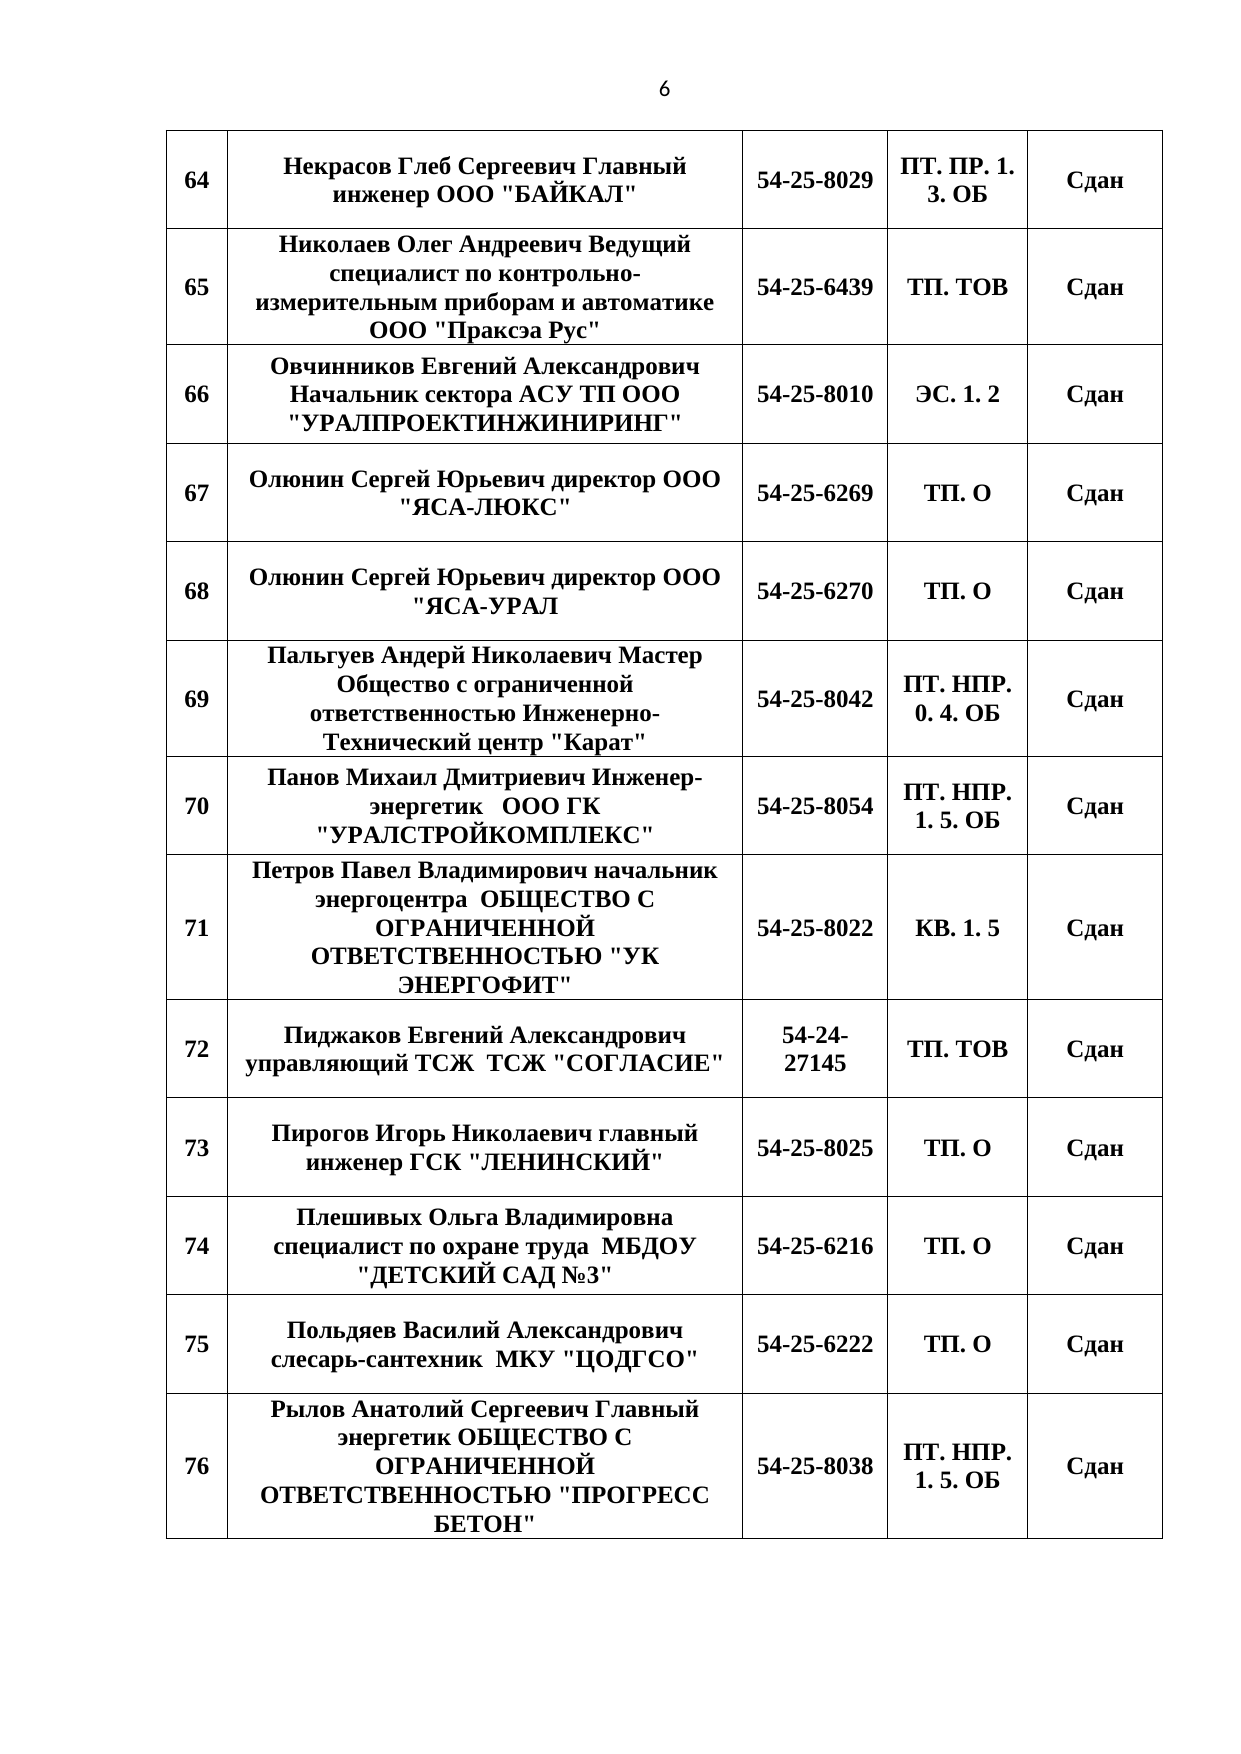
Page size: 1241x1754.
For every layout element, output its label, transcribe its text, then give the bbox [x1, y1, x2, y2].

table_cell Плешивых Ольга Владимировна специалист по охране труда МБДОУ "ДЕТСКИЙ САД №3" [228, 1197, 742, 1294]
table_cell 54-25-8025 [743, 1098, 887, 1196]
table_cell ТП. ТОВ [888, 1000, 1027, 1097]
table_cell 54-25-6216 [743, 1197, 887, 1294]
table_cell Олюнин Сергей Юрьевич директор ООО "ЯСА-УРАЛ [228, 542, 742, 639]
table_cell 54-24-27145 [743, 1000, 887, 1097]
table_cell 72 [167, 1000, 227, 1097]
table_cell Олюнин Сергей Юрьевич директор ООО "ЯСА-ЛЮКС" [228, 444, 742, 541]
table_cell Петров Павел Владимирович начальник энергоцентра ОБЩЕСТВО С ОГРАНИЧЕННОЙ ОТВЕТСТВЕННОСТЬЮ "УК ЭНЕРГОФИТ" [228, 855, 742, 999]
table_cell 66 [167, 345, 227, 443]
table_cell Николаев Олег Андреевич Ведущий специалист по контрольно-измерительным приборам и автоматике ООО "Праксэа Рус" [228, 229, 742, 344]
table_cell Некрасов Глеб Сергеевич Главный инженер ООО "БАЙКАЛ" [228, 131, 742, 228]
table_cell Сдан [1028, 855, 1162, 999]
table_cell ТП. О [888, 542, 1027, 639]
table_cell 67 [167, 444, 227, 541]
table_cell 69 [167, 641, 227, 756]
table_cell 54-25-6269 [743, 444, 887, 541]
table_cell Сдан [1028, 1098, 1162, 1196]
table_cell Сдан [1028, 1000, 1162, 1097]
table_cell Сдан [1028, 444, 1162, 541]
table_cell ТП. О [888, 1197, 1027, 1294]
table_cell Пиджаков Евгений Александрович управляющий ТСЖ ТСЖ "СОГЛАСИЕ" [228, 1000, 742, 1097]
table_cell ТП. О [888, 1295, 1027, 1393]
table_cell Сдан [1028, 542, 1162, 639]
table_cell Пальгуев Андерй Николаевич Мастер Общество с ограниченной ответственностью Инженерно-Технический центр "Карат" [228, 641, 742, 756]
table_cell Сдан [1028, 757, 1162, 854]
table_cell 54-25-8054 [743, 757, 887, 854]
table_cell 65 [167, 229, 227, 344]
table_cell ПТ. НПР. 1. 5. ОБ [888, 757, 1027, 854]
table_cell Панов Михаил Дмитриевич Инженер-энергетик ООО ГК "УРАЛСТРОЙКОМПЛЕКС" [228, 757, 742, 854]
table_cell Овчинников Евгений Александрович Начальник сектора АСУ ТП ООО "УРАЛПРОЕКТИНЖИНИРИНГ" [228, 345, 742, 443]
table_cell Сдан [1028, 1394, 1162, 1537]
table_cell 73 [167, 1098, 227, 1196]
table_cell Сдан [1028, 345, 1162, 443]
table_cell 54-25-6222 [743, 1295, 887, 1393]
table_cell 54-25-8038 [743, 1394, 887, 1537]
table_cell Пирогов Игорь Николаевич главный инженер ГСК "ЛЕНИНСКИЙ" [228, 1098, 742, 1196]
table_cell ПТ. НПР. 1. 5. ОБ [888, 1394, 1027, 1537]
table_cell 54-25-8010 [743, 345, 887, 443]
table_cell Сдан [1028, 229, 1162, 344]
table_cell Рылов Анатолий Сергеевич Главный энергетик ОБЩЕСТВО С ОГРАНИЧЕННОЙ ОТВЕТСТВЕННОСТЬЮ "ПРОГРЕСС БЕТОН" [228, 1394, 742, 1537]
table_cell 64 [167, 131, 227, 228]
table_cell Сдан [1028, 641, 1162, 756]
table_cell ПТ. НПР. 0. 4. ОБ [888, 641, 1027, 756]
table_cell ТП. ТОВ [888, 229, 1027, 344]
table_cell 54-25-8022 [743, 855, 887, 999]
table_cell 75 [167, 1295, 227, 1393]
table_cell ТП. О [888, 444, 1027, 541]
table_cell Сдан [1028, 1295, 1162, 1393]
table_cell 54-25-8042 [743, 641, 887, 756]
table_cell Сдан [1028, 1197, 1162, 1294]
table_cell ЭС. 1. 2 [888, 345, 1027, 443]
table_cell КВ. 1. 5 [888, 855, 1027, 999]
table_cell 54-25-6439 [743, 229, 887, 344]
table_cell Польдяев Василий Александрович слесарь-сантехник МКУ "ЦОДГСО" [228, 1295, 742, 1393]
table_cell ПТ. ПР. 1. 3. ОБ [888, 131, 1027, 228]
table_cell 71 [167, 855, 227, 999]
table_cell 74 [167, 1197, 227, 1294]
table_cell 70 [167, 757, 227, 854]
table_cell ТП. О [888, 1098, 1027, 1196]
table_cell 54-25-6270 [743, 542, 887, 639]
table_cell Сдан [1028, 131, 1162, 228]
table_cell 76 [167, 1394, 227, 1537]
table_cell 54-25-8029 [743, 131, 887, 228]
table_cell 68 [167, 542, 227, 639]
